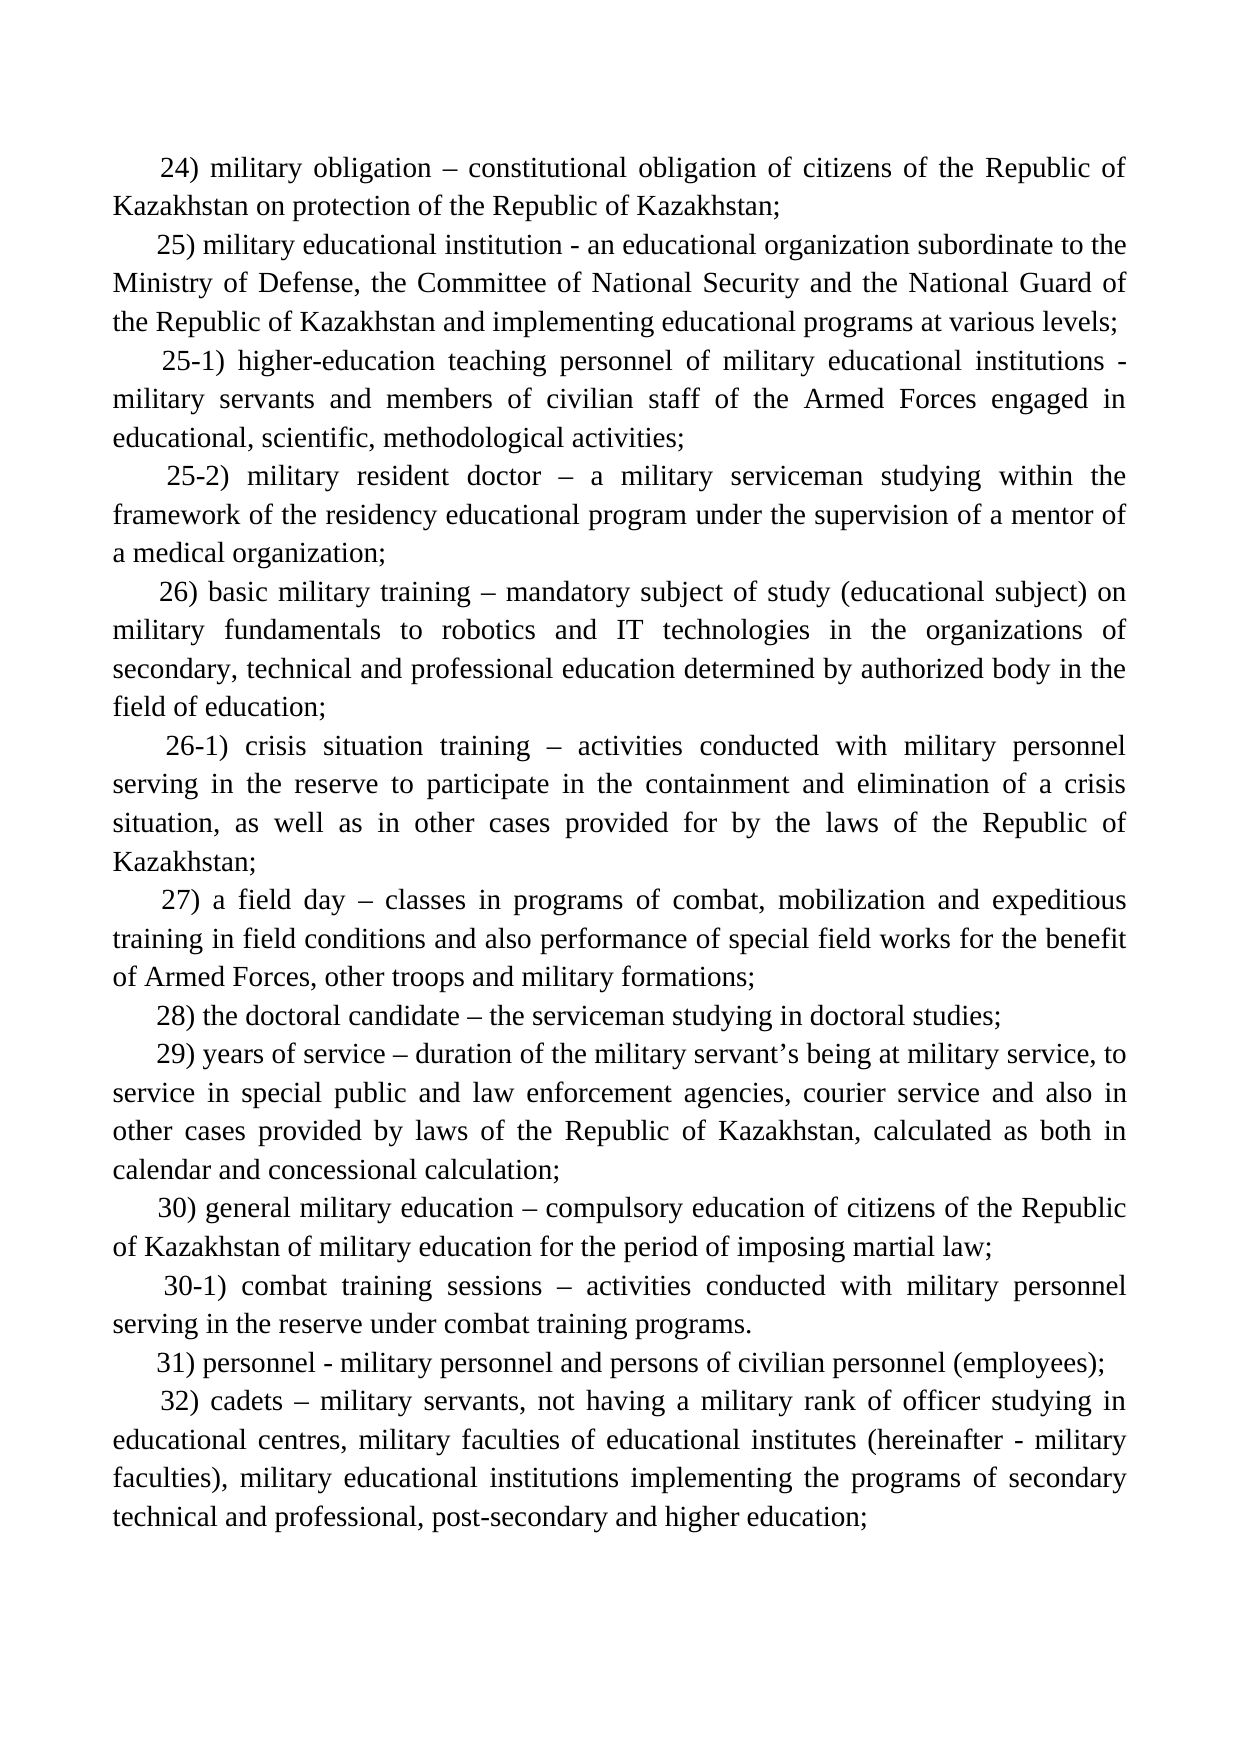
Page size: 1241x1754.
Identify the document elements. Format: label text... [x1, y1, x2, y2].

text 30-1) combat training sessions – activities conducted with military personnel serving in the reserve under combat training programs. [112, 1268, 1128, 1340]
text 26-1) crisis situation training – activities conducted with military personnel serving in the reserve to participate in the containment and elimination of a crisis situation, as well as in other cases provided for by the laws of the Republic of Kazakhstan; [112, 728, 1128, 877]
text 31) personnel - military personnel and persons of civilian personnel (employees); [112, 1345, 1128, 1378]
text 25) military educational institution - an educational organization subordinate to the Ministry of Defense, the Committee of National Security and the National Guard of the Republic of Kazakhstan and implementing educational programs at various levels; [112, 227, 1128, 338]
text 25-1) higher-education teaching personnel of military educational institutions - military servants and members of civilian staff of the Armed Forces engaged in educational, scientific, methodological activities; [112, 343, 1128, 453]
text 27) a field day – classes in programs of combat, mobilization and expeditious training in field conditions and also performance of special field works for the benefit of Armed Forces, other troops and military formations; [112, 882, 1128, 993]
text 26) basic military training – mandatory subject of study (educational subject) on military fundamentals to robotics and IT technologies in the organizations of secondary, technical and professional education determined by authorized body in the field of education; [112, 574, 1128, 723]
text 30) general military education – compulsory education of citizens of the Republic of Kazakhstan of military education for the period of imposing martial law; [112, 1191, 1128, 1263]
text 29) years of service – duration of the military servant’s being at military service, to service in special public and law enforcement agencies, courier service and also in other cases provided by laws of the Republic of Kazakhstan, calculated as both in calendar and concessional calculation; [112, 1036, 1128, 1186]
text 25-2) military resident doctor – a military serviceman studying within the framework of the residency educational program under the supervision of a mentor of a medical organization; [112, 458, 1128, 569]
text 24) military obligation – constitutional obligation of citizens of the Republic of Kazakhstan on protection of the Republic of Kazakhstan; [112, 150, 1128, 222]
text 28) the doctoral candidate – the serviceman studying in doctoral studies; [112, 998, 1128, 1031]
